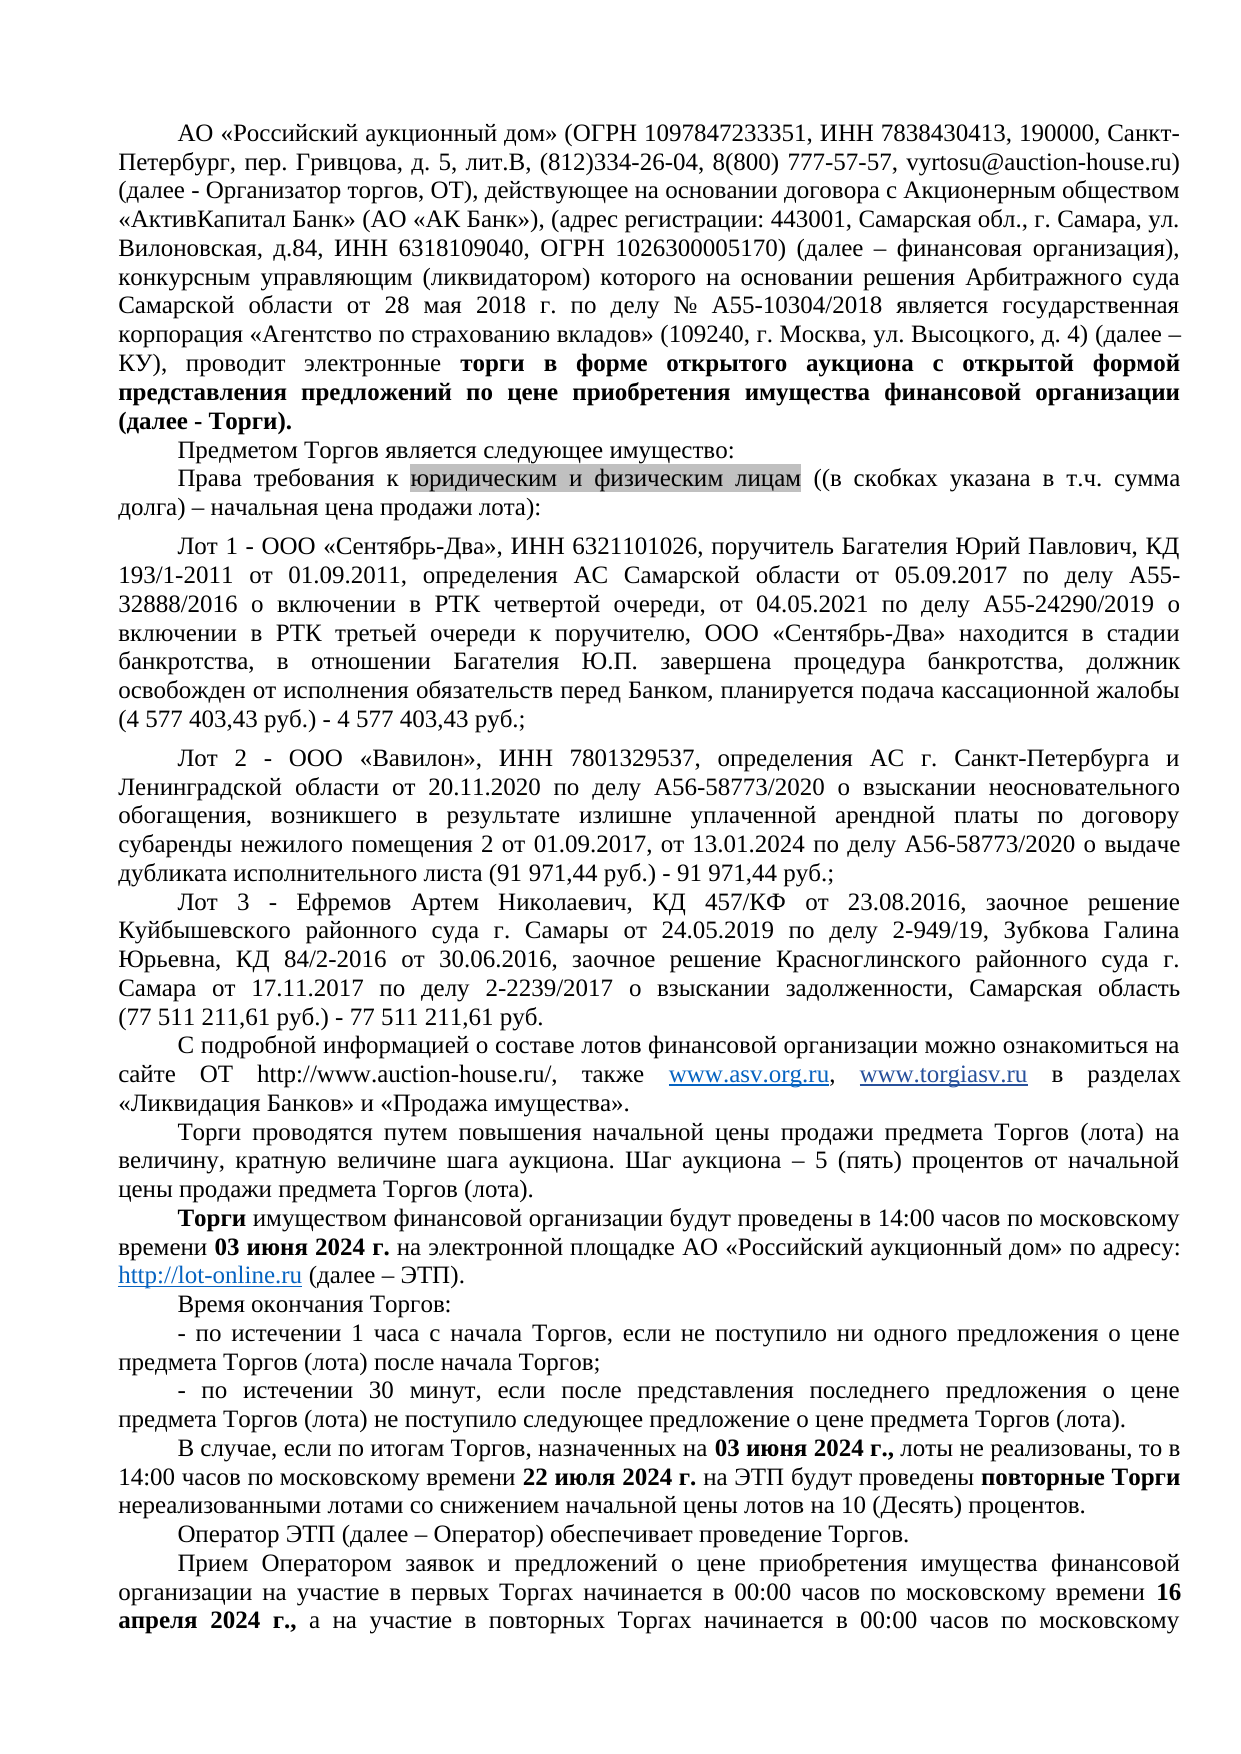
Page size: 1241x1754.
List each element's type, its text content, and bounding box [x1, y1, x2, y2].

text - по истечении 1 часа с начала Торгов, если не поступило ни одного предложения о цене предмета Торгов (лота) после начала Торгов; [118, 1318, 1181, 1376]
text Лот 2 - ООО «Вавилон», ИНН 7801329537, определения АС г. Санкт-Петербурга и Ленинградской области от 20.11.2020 по делу А56-58773/2020 о взыскании неосновательного обогащения, возникшего в результате излишне уплаченной арендной платы по договору субаренды нежилого помещения 2 от 01.09.2017, от 13.01.2024 по делу А56-58773/2020 о выдаче дубликата исполнительного листа (91 971,44 руб.) - 91 971,44 руб.; [118, 743, 1181, 887]
text Оператор ЭТП (далее – Оператор) обеспечивает проведение Торгов. [118, 1519, 1181, 1548]
text В случае, если по итогам Торгов, назначенных на 03 июня 2024 г., лоты не реализованы, то в 14:00 часов по московскому времени 22 июля 2024 г. на ЭТП будут проведены повторные Торги нереализованными лотами со снижением начальной цены лотов на 10 (Десять) процентов. [118, 1433, 1181, 1519]
text Предметом Торгов является следующее имущество: [118, 435, 1181, 463]
text АО «Российский аукционный дом» (ОГРН 1097847233351, ИНН 7838430413, 190000, Санкт-Петербург, пер. Гривцова, д. 5, лит.В, (812)334-26-04, 8(800) 777-57-57, vyrtosu@auction-house.ru) (далее - Организатор торгов, ОТ), действующее на основании договора с Акционерным обществом «АктивКапитал Банк» (АО «АК Банк»), (адрес регистрации: 443001, Самарская обл., г. Самара, ул. Вилоновская, д.84, ИНН 6318109040, ОГРН 1026300005170) (далее – финансовая организация), конкурсным управляющим (ликвидатором) которого на основании решения Арбитражного суда Самарской области от 28 мая 2018 г. по делу № А55-10304/2018 является государственная корпорация «Агентство по страхованию вкладов» (109240, г. Москва, ул. Высоцкого, д. 4) (далее – КУ), проводит электронные торги в форме открытого аукциона с открытой формой представления предложений по цене приобретения имущества финансовой организации (далее - Торги). [118, 118, 1181, 435]
text Права требования к юридическим и физическим лицам ((в скобках указана в т.ч. сумма долга) – начальная цена продажи лота): [118, 463, 1181, 521]
text С подробной информацией о составе лотов финансовой организации можно ознакомиться на сайте ОТ http://www.auction-house.ru/, также www.asv.org.ru, www.torgiasv.ru в разделах «Ликвидация Банков» и «Продажа имущества». [118, 1031, 1181, 1117]
text Торги имуществом финансовой организации будут проведены в 14:00 часов по московскому времени 03 июня 2024 г. на электронной площадке АО «Российский аукционный дом» по адресу: http://lot-online.ru (далее – ЭТП). [118, 1203, 1181, 1289]
text Лот 1 - ООО «Сентябрь-Два», ИНН 6321101026, поручитель Багателия Юрий Павлович, КД 193/1-2011 от 01.09.2011, определения АС Самарской области от 05.09.2017 по делу А55-32888/2016 о включении в РТК четвертой очереди, от 04.05.2021 по делу А55-24290/2019 о включении в РТК третьей очереди к поручителю, ООО «Сентябрь-Два» находится в стадии банкротства, в отношении Багателия Ю.П. завершена процедура банкротства, должник освобожден от исполнения обязательств перед Банком, планируется подача кассационной жалобы (4 577 403,43 руб.) - 4 577 403,43 руб.; [118, 531, 1181, 733]
text Время окончания Торгов: [118, 1289, 1181, 1318]
text Торги проводятся путем повышения начальной цены продажи предмета Торгов (лота) на величину, кратную величине шага аукциона. Шаг аукциона – 5 (пять) процентов от начальной цены продажи предмета Торгов (лота). [118, 1117, 1181, 1203]
text Лот 3 - Ефремов Артем Николаевич, КД 457/КФ от 23.08.2016, заочное решение Куйбышевского районного суда г. Самары от 24.05.2019 по делу 2-949/19, Зубкова Галина Юрьевна, КД 84/2-2016 от 30.06.2016, заочное решение Красноглинского районного суда г. Самара от 17.11.2017 по делу 2-2239/2017 о взыскании задолженности, Самарская область (77 511 211,61 руб.) - 77 511 211,61 руб. [118, 887, 1181, 1031]
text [118, 1548, 1181, 1634]
text - по истечении 30 минут, если после представления последнего предложения о цене предмета Торгов (лота) не поступило следующее предложение о цене предмета Торгов (лота). [118, 1376, 1181, 1433]
